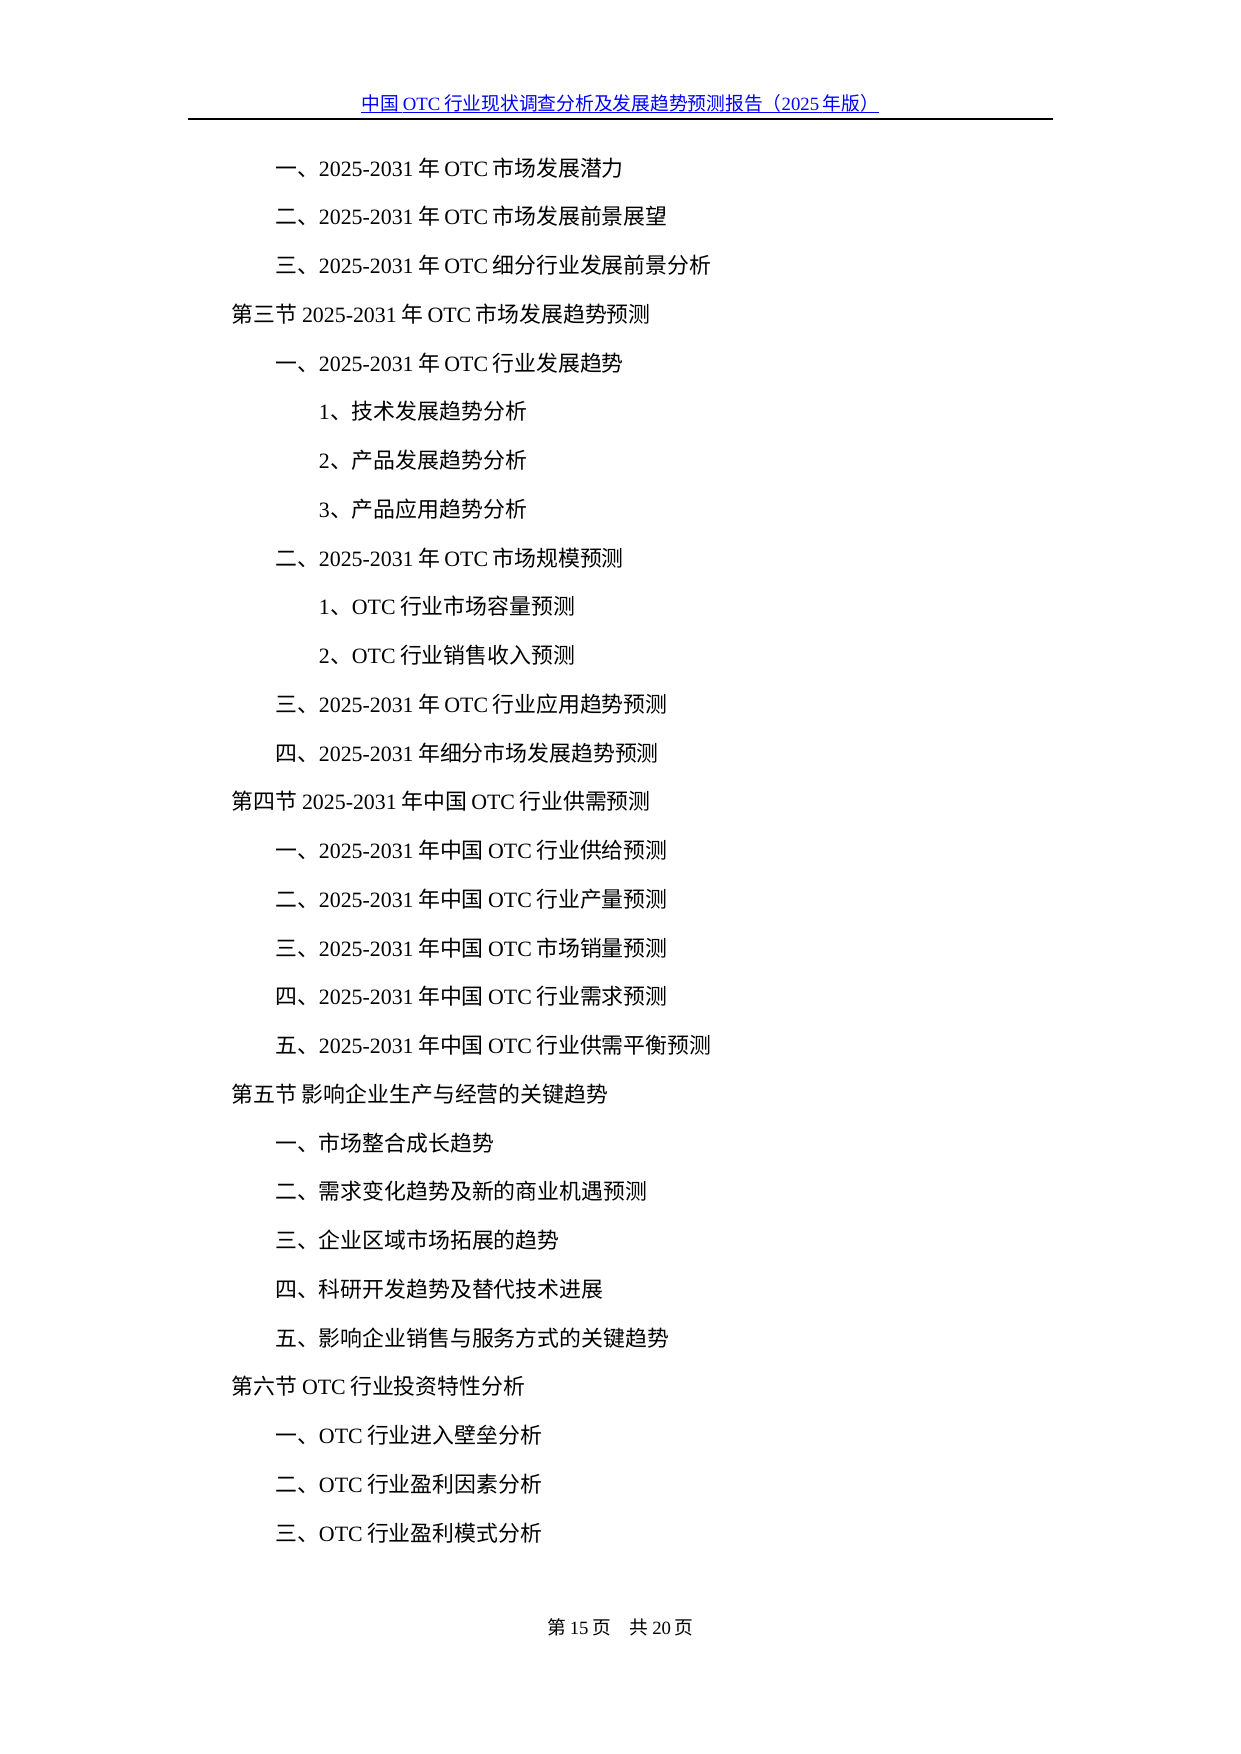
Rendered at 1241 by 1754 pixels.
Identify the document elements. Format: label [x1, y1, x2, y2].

text [187, 150, 1053, 1548]
